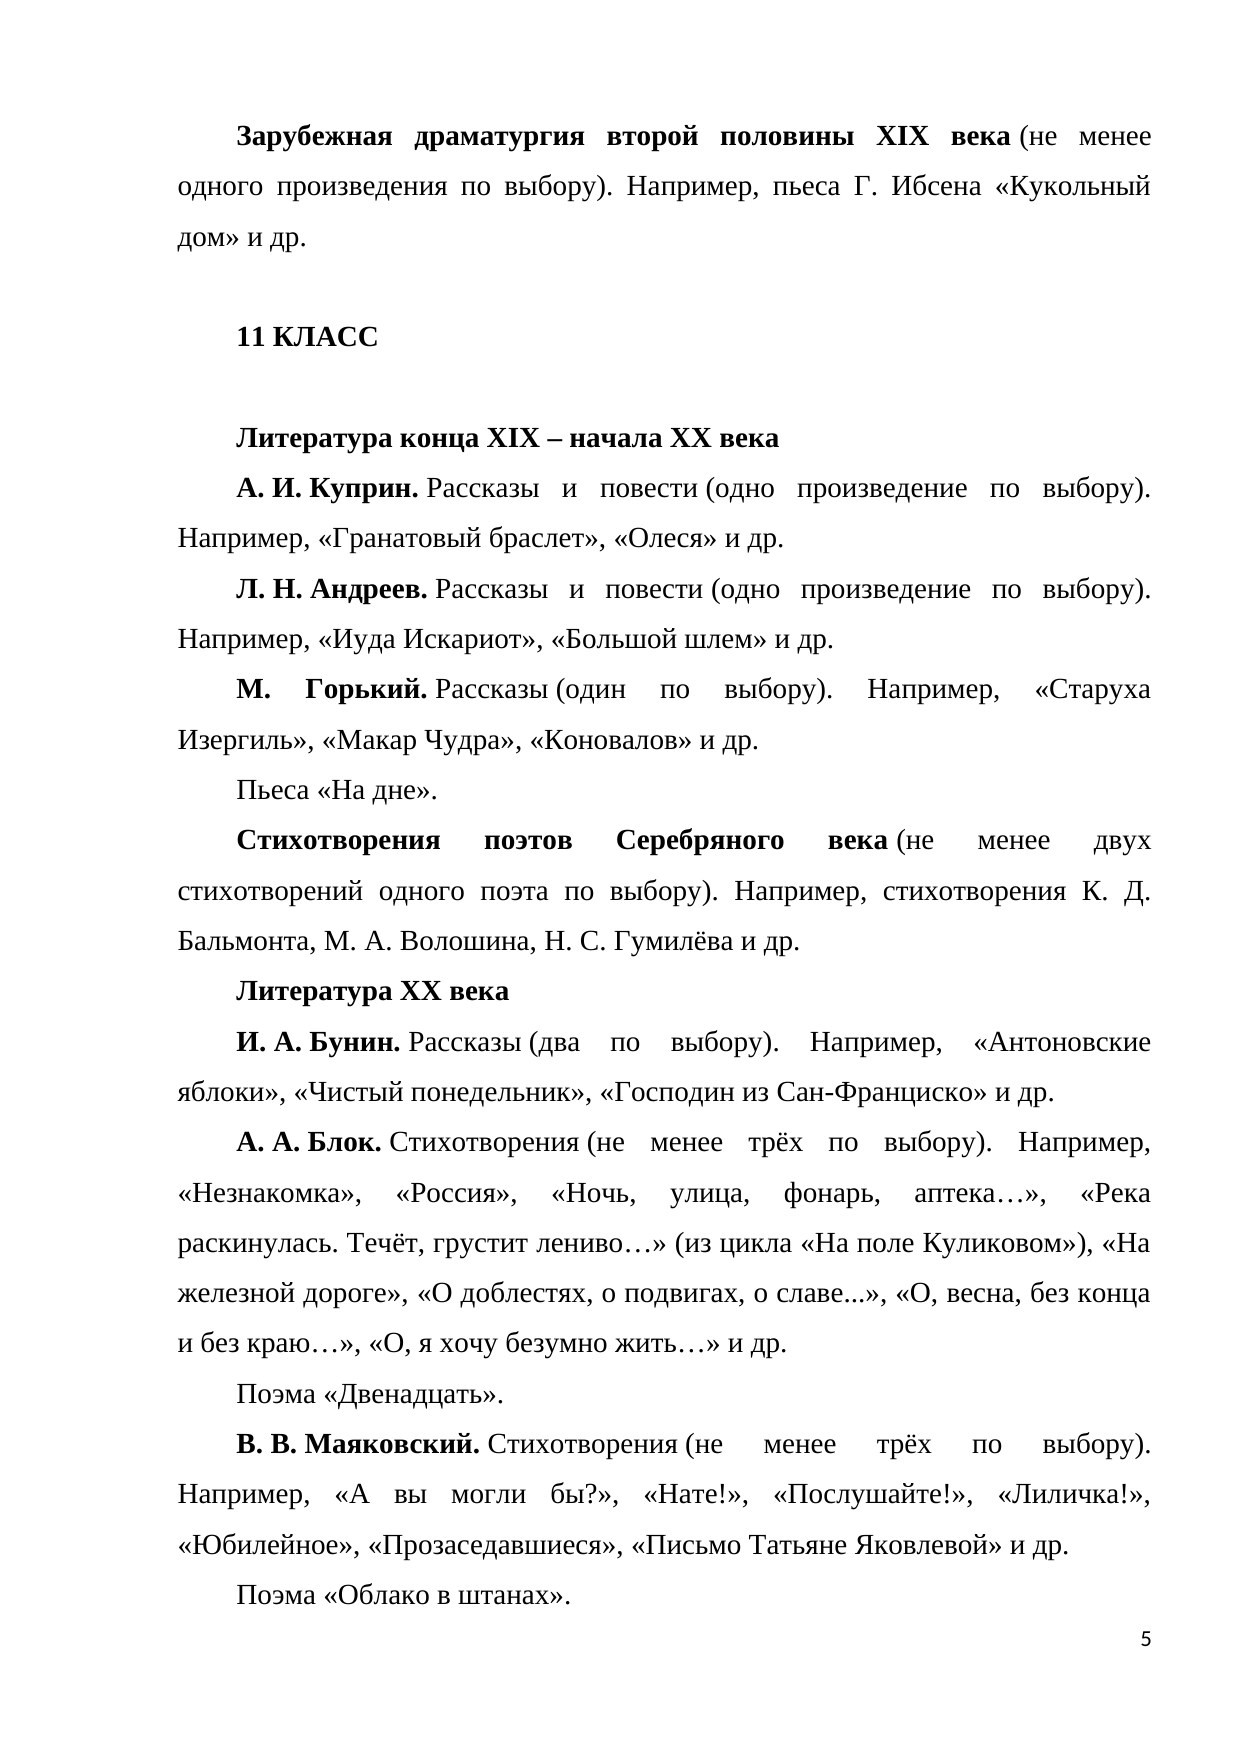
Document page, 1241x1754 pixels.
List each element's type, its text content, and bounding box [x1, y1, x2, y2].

text Пьеса «На дне». [177, 772, 1152, 806]
text А. А. Блок. Стихотворения ‌(не менее трёх по выбору). Например, «Незнакомка», «Россия», «Ночь, улица, фонарь, аптека…», «Река раскинулась. Течёт, грустит лениво…» (из цикла «На поле Куликовом»), «На железной дороге», «О доблестях, о подвигах, о славе...», «О, весна, без конца и без краю…», «О, я хочу безумно жить…» и др.‌ [177, 1124, 1152, 1359]
text И. А. Бунин. Рассказы ‌(два по выбору). Например, «Антоновские яблоки», «Чистый понедельник», «Господин из Сан-Франциско» и др.‌ [177, 1024, 1152, 1108]
text А. И. Куприн. Рассказы и повести ‌(одно произведение по выбору). Например, «Гранатовый браслет», «Олеся» и др.‌ [177, 470, 1152, 554]
text Зарубежная драматургия второй половины XIX века ‌(не менее одного произведения по выбору). Например, пьеса Г. Ибсена «Кукольный дом» и др.‌ [177, 118, 1152, 252]
text Поэма «Двенадцать». [177, 1376, 1152, 1409]
text В. В. Маяковский. Стихотворения ‌(не менее трёх по выбору). Например, «А вы могли бы?», «Нате!», «Послушайте!», «Лиличка!», «Юбилейное», «Прозаседавшиеся», «Письмо Татьяне Яковлевой» и др.‌ [177, 1426, 1152, 1560]
text Литература конца XIX – начала ХХ века [177, 420, 1152, 453]
text 11 КЛАСС [177, 319, 1152, 353]
text Поэма «Облако в штанах». [177, 1577, 1152, 1611]
text Стихотворения поэтов Серебряного века ‌(не менее двух стихотворений одного поэта по выбору). Например, стихотворения К. Д. Бальмонта, М. А. Волошина, Н. С. Гумилёва и др.‌ [177, 822, 1152, 957]
text Литература ХХ века [177, 973, 1152, 1007]
text Л. Н. Андреев. Рассказы и повести ‌(одно произведение по выбору). Например, «Иуда Искариот», «Большой шлем» и др.‌ [177, 571, 1152, 655]
text М. Горький. Рассказы ‌(один по выбору). Например, «Старуха Изергиль», «Макар Чудра», «Коновалов» и др.‌ [177, 672, 1152, 755]
